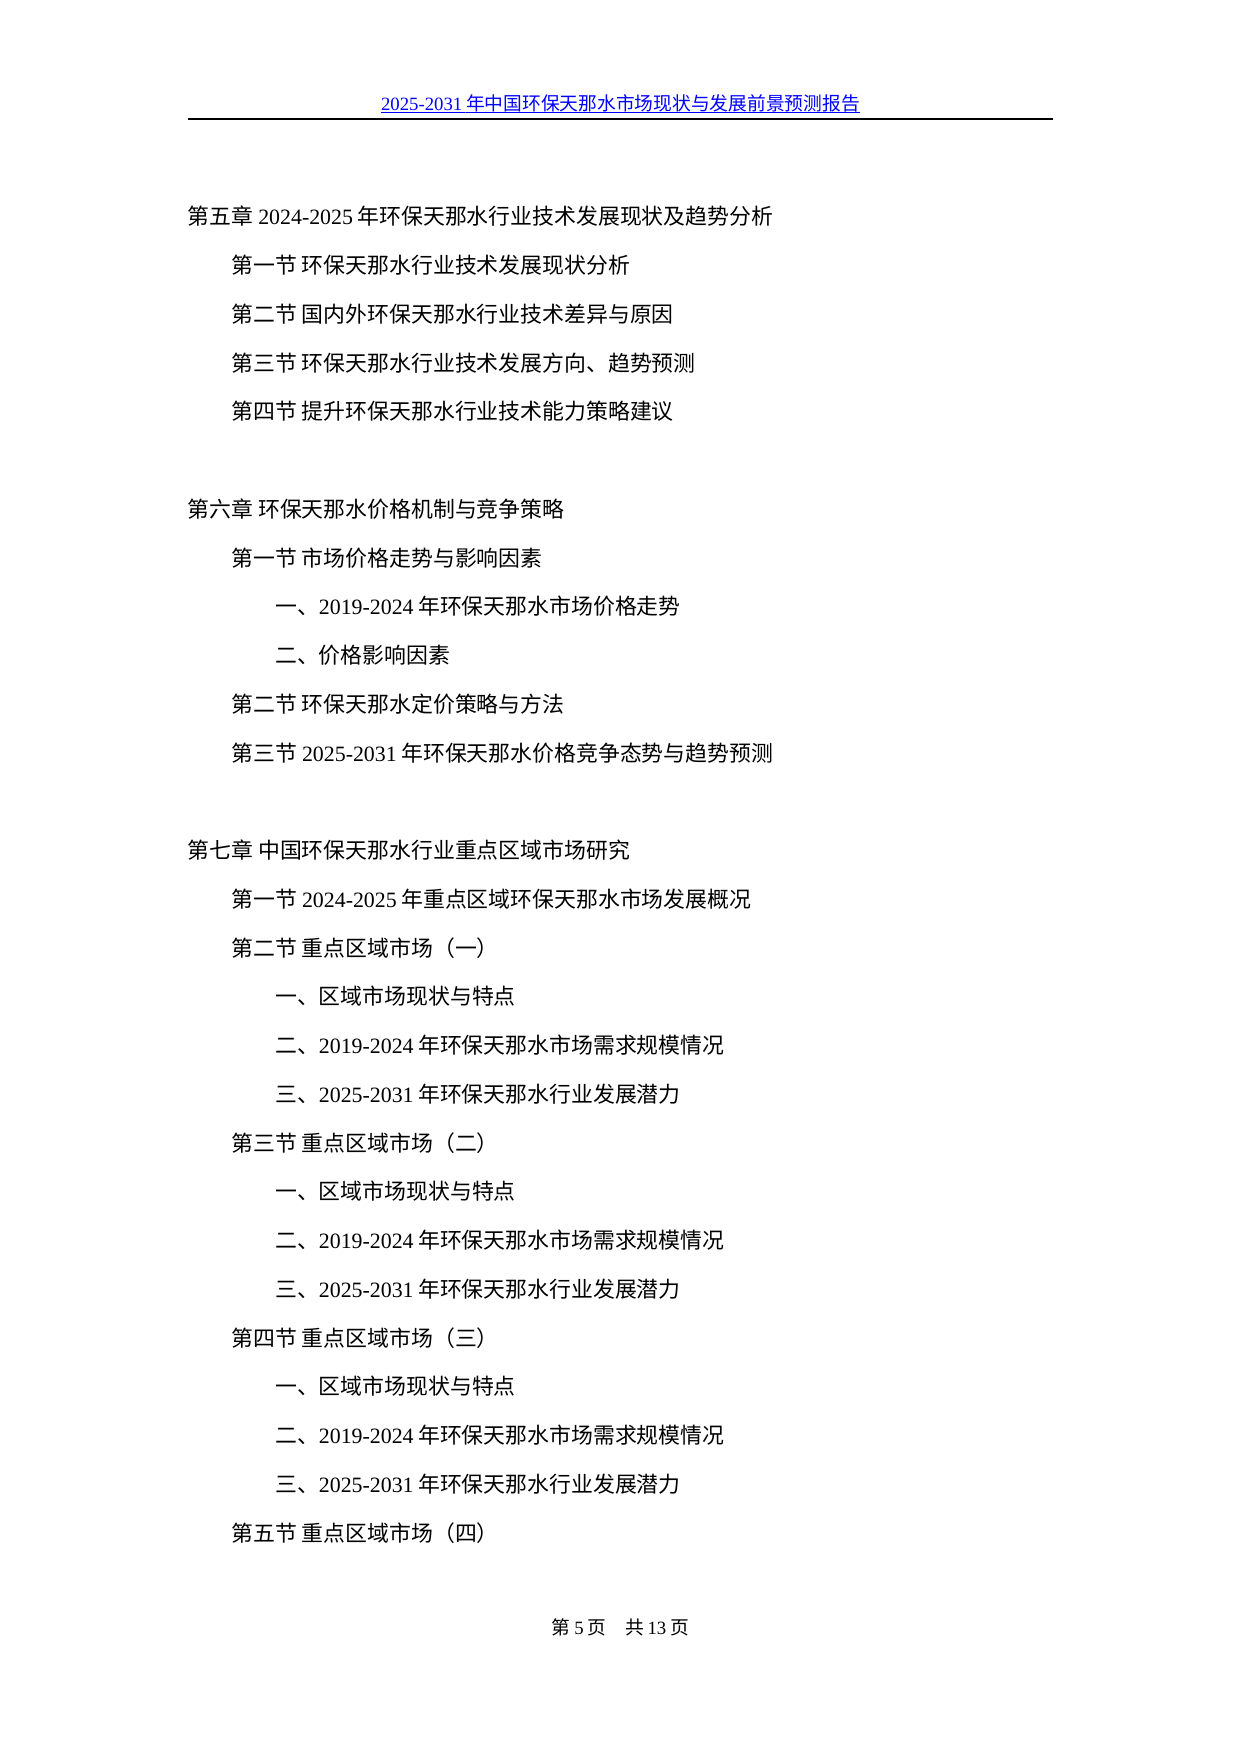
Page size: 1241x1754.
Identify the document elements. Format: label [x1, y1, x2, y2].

text [187, 150, 1053, 1548]
